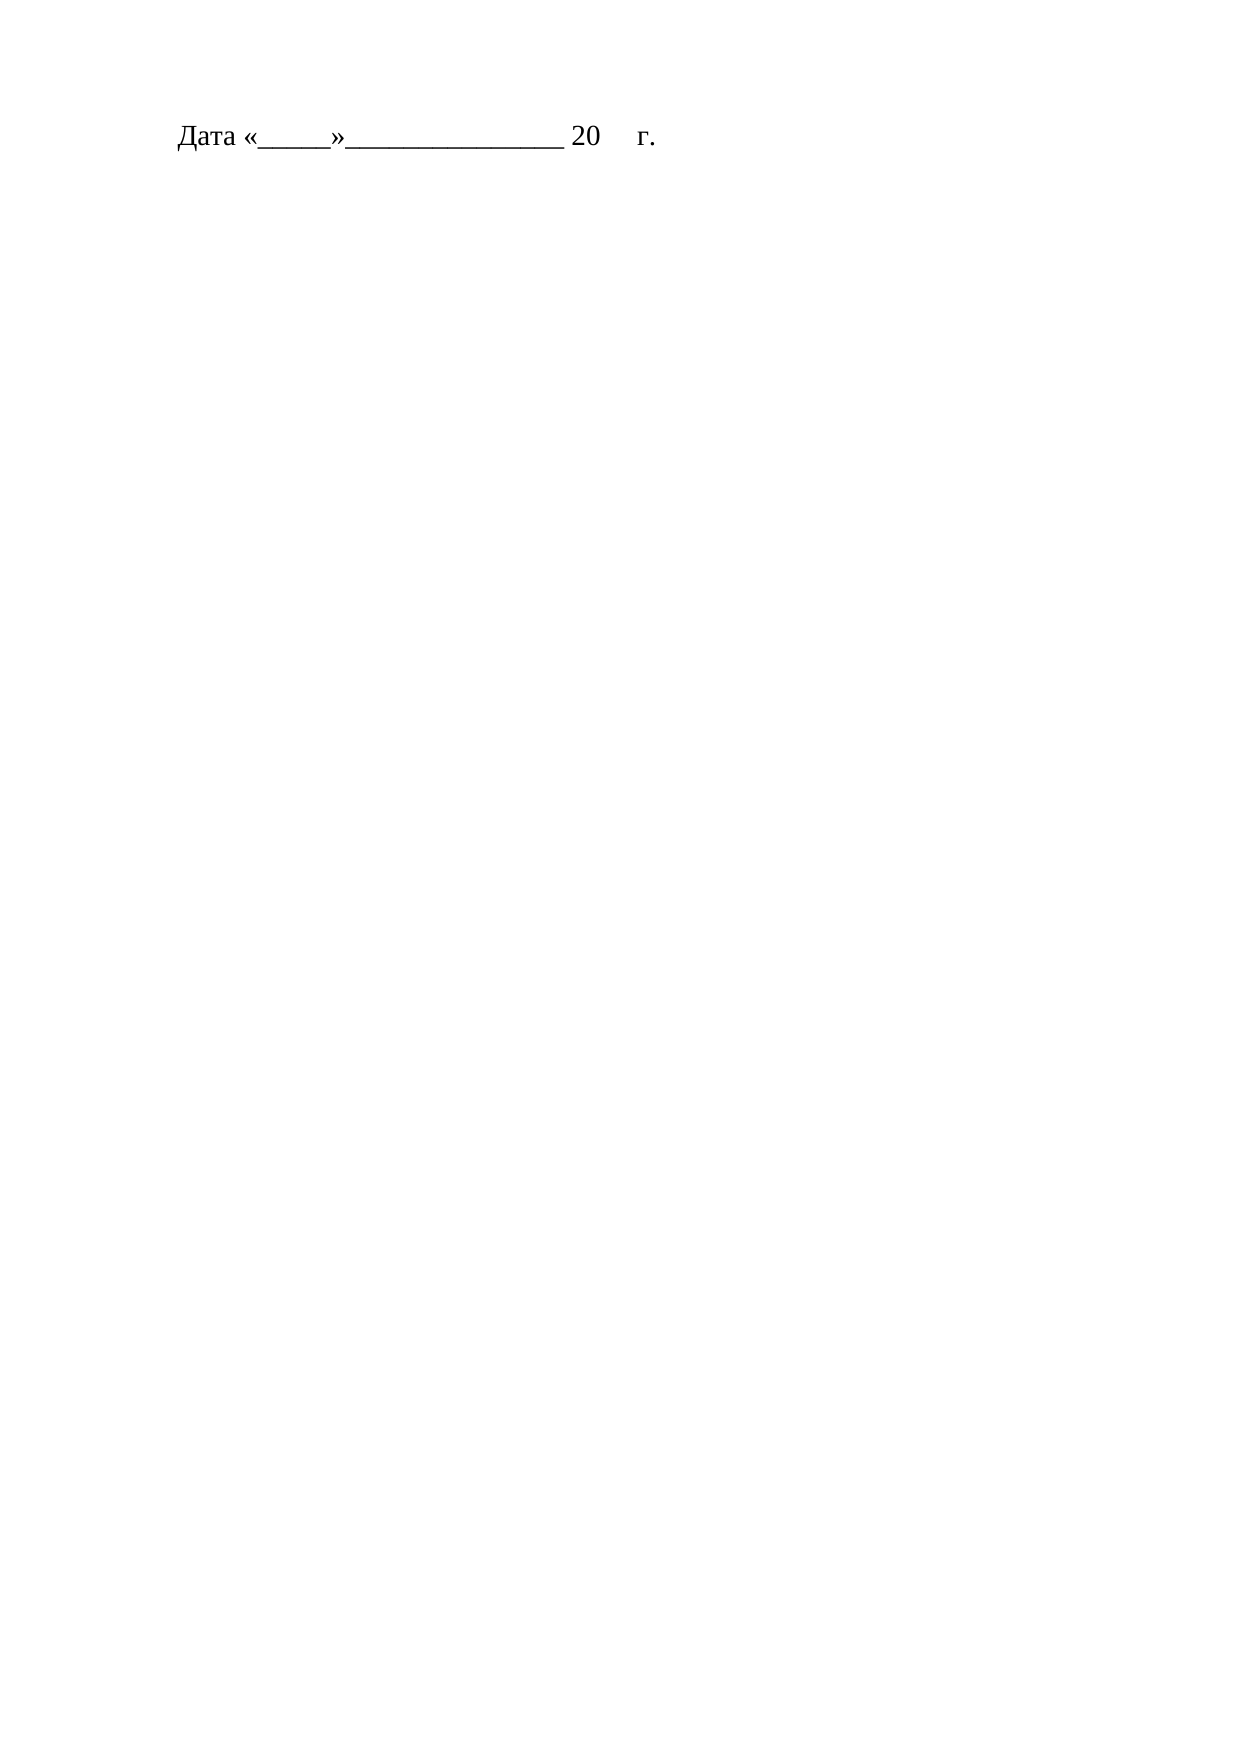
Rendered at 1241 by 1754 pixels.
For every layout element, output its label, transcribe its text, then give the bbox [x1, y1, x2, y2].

text Дата «_____»_______________ 20 г. [177, 118, 1152, 152]
